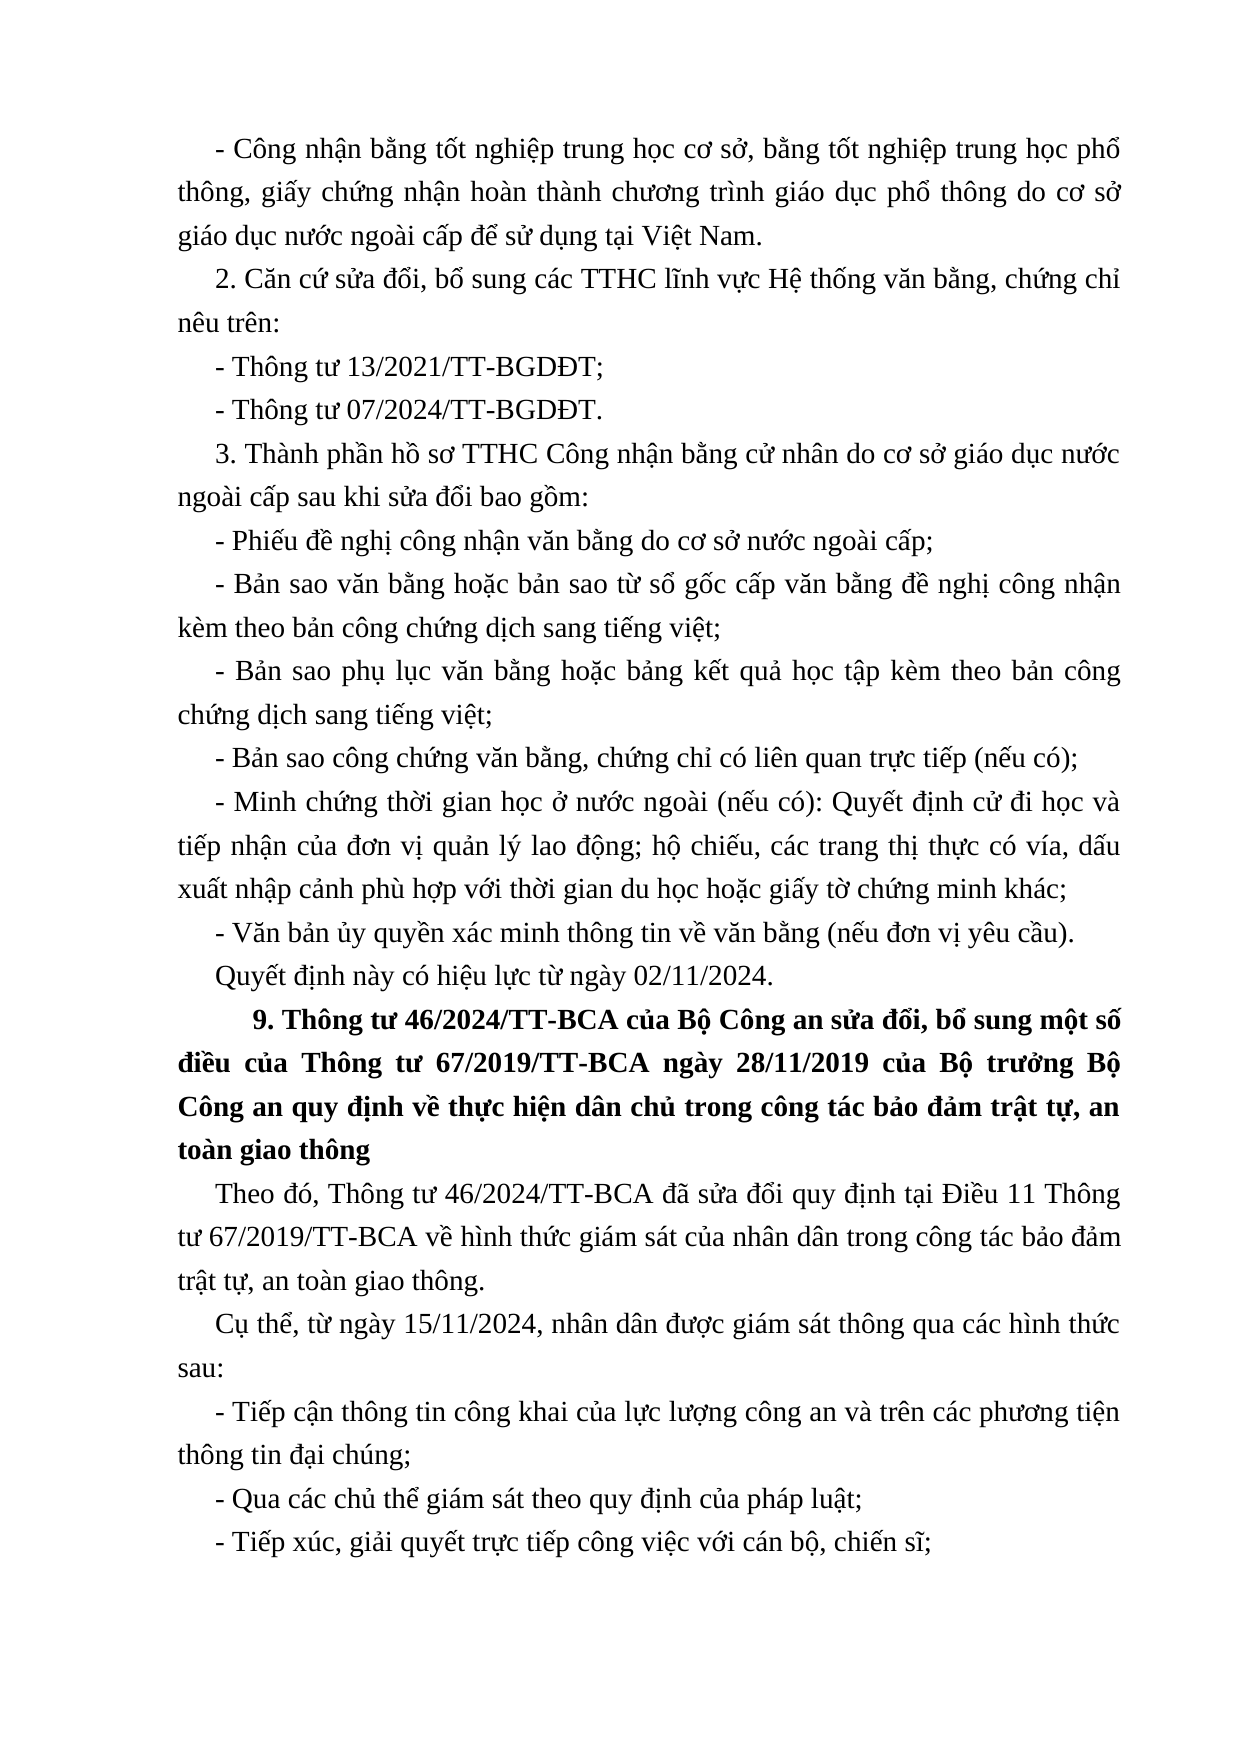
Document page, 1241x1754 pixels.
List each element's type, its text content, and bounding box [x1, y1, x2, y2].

text - Thông tư 13/2021/TT-BGDĐT; [177, 349, 1122, 382]
text - Phiếu đề nghị công nhận văn bằng do cơ sở nước ngoài cấp; [177, 523, 1122, 556]
text - Văn bản ủy quyền xác minh thông tin về văn bằng (nếu đơn vị yêu cầu). [177, 915, 1122, 948]
text - Thông tư 07/2024/TT-BGDĐT. [177, 392, 1122, 426]
text - Bản sao phụ lục văn bằng hoặc bảng kết quả học tập kèm theo bản công chứng dịch sang tiếng việt; [177, 653, 1122, 731]
text - Minh chứng thời gian học ở nước ngoài (nếu có): Quyết định cử đi học và tiếp nhận của đơn vị quản lý lao động; hộ chiếu, các trang thị thực có vía, dấu xuất nhập cảnh phù hợp với thời gian du học hoặc giấy tờ chứng minh khác; [177, 784, 1122, 905]
text Theo đó, Thông tư 46/2024/TT-BCA đã sửa đổi quy định tại Điều 11 Thông tư 67/2019/TT-BCA về hình thức giám sát của nhân dân trong công tác bảo đảm trật tự, an toàn giao thông. [177, 1176, 1122, 1297]
text - Công nhận bằng tốt nghiệp trung học cơ sở, bằng tốt nghiệp trung học phổ thông, giấy chứng nhận hoàn thành chương trình giáo dục phổ thông do cơ sở giáo dục nước ngoài cấp để sử dụng tại Việt Nam. [177, 131, 1122, 252]
text - Qua các chủ thể giám sát theo quy định của pháp luật; [177, 1481, 1122, 1514]
text 2. Căn cứ sửa đổi, bổ sung các TTHC lĩnh vực Hệ thống văn bằng, chứng chỉ nêu trên: [177, 262, 1122, 339]
text Quyết định này có hiệu lực từ ngày 02/11/2024. [177, 958, 1122, 992]
text 9. Thông tư 46/2024/TT-BCA của Bộ Công an sửa đổi, bổ sung một số điều của Thông tư 67/2019/TT-BCA ngày 28/11/2019 của Bộ trưởng Bộ Công an quy định về thực hiện dân chủ trong công tác bảo đảm trật tự, an toàn giao thông [177, 1002, 1122, 1166]
text - Tiếp cận thông tin công khai của lực lượng công an và trên các phương tiện thông tin đại chúng; [177, 1394, 1122, 1471]
text Cụ thể, từ ngày 15/11/2024, nhân dân được giám sát thông qua các hình thức sau: [177, 1307, 1122, 1384]
text - Bản sao văn bằng hoặc bản sao từ sổ gốc cấp văn bằng đề nghị công nhận kèm theo bản công chứng dịch sang tiếng việt; [177, 566, 1122, 643]
text 3. Thành phần hồ sơ TTHC Công nhận bằng cử nhân do cơ sở giáo dục nước ngoài cấp sau khi sửa đổi bao gồm: [177, 436, 1122, 513]
text - Bản sao công chứng văn bằng, chứng chỉ có liên quan trực tiếp (nếu có); [177, 741, 1122, 774]
text - Tiếp xúc, giải quyết trực tiếp công việc với cán bộ, chiến sĩ; [177, 1524, 1122, 1558]
